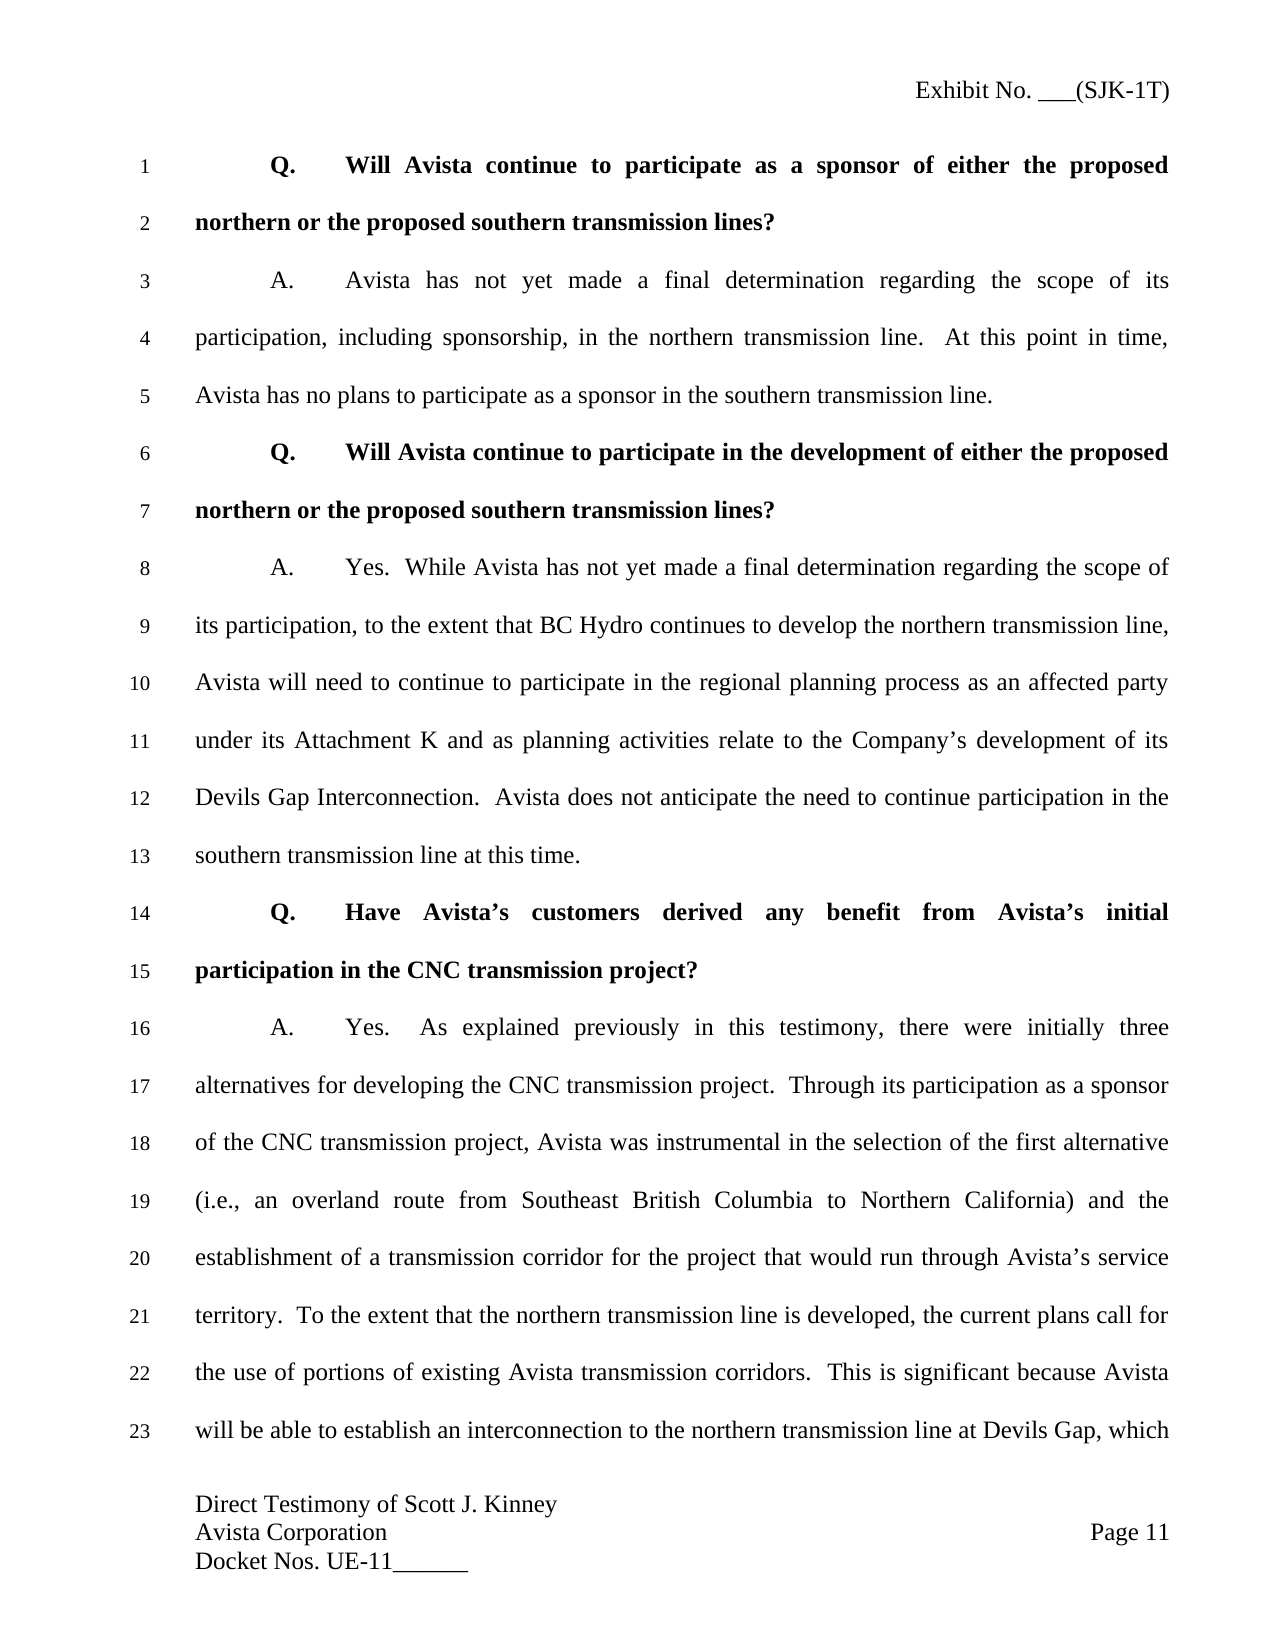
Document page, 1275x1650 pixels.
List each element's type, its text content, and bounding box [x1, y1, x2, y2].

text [195, 1012, 1170, 1444]
text A. Yes. While Avista has not yet made a final determination regarding the scope of its participation, to the extent that BC Hydro continues to develop the northern transmission line, Avista will need to continue to participate in the regional planning process as an affected party under its Attachment K and as planning activities relate to the Company’s development of its Devils Gap Interconnection. Avista does not anticipate the need to continue participation in the southern transmission line at this time. [195, 552, 1170, 869]
text A. Avista has not yet made a final determination regarding the scope of its participation, including sponsorship, in the northern transmission line. At this point in time, Avista has no plans to participate as a sponsor in the southern transmission line. [195, 265, 1170, 409]
text Q. Will Avista continue to participate as a sponsor of either the proposed northern or the proposed southern transmission lines? [195, 150, 1170, 236]
text Q. Will Avista continue to participate in the development of either the proposed northern or the proposed southern transmission lines? [195, 437, 1170, 524]
text Q. Have Avista’s customers derived any benefit from Avista’s initial participation in the CNC transmission project? [195, 897, 1170, 984]
